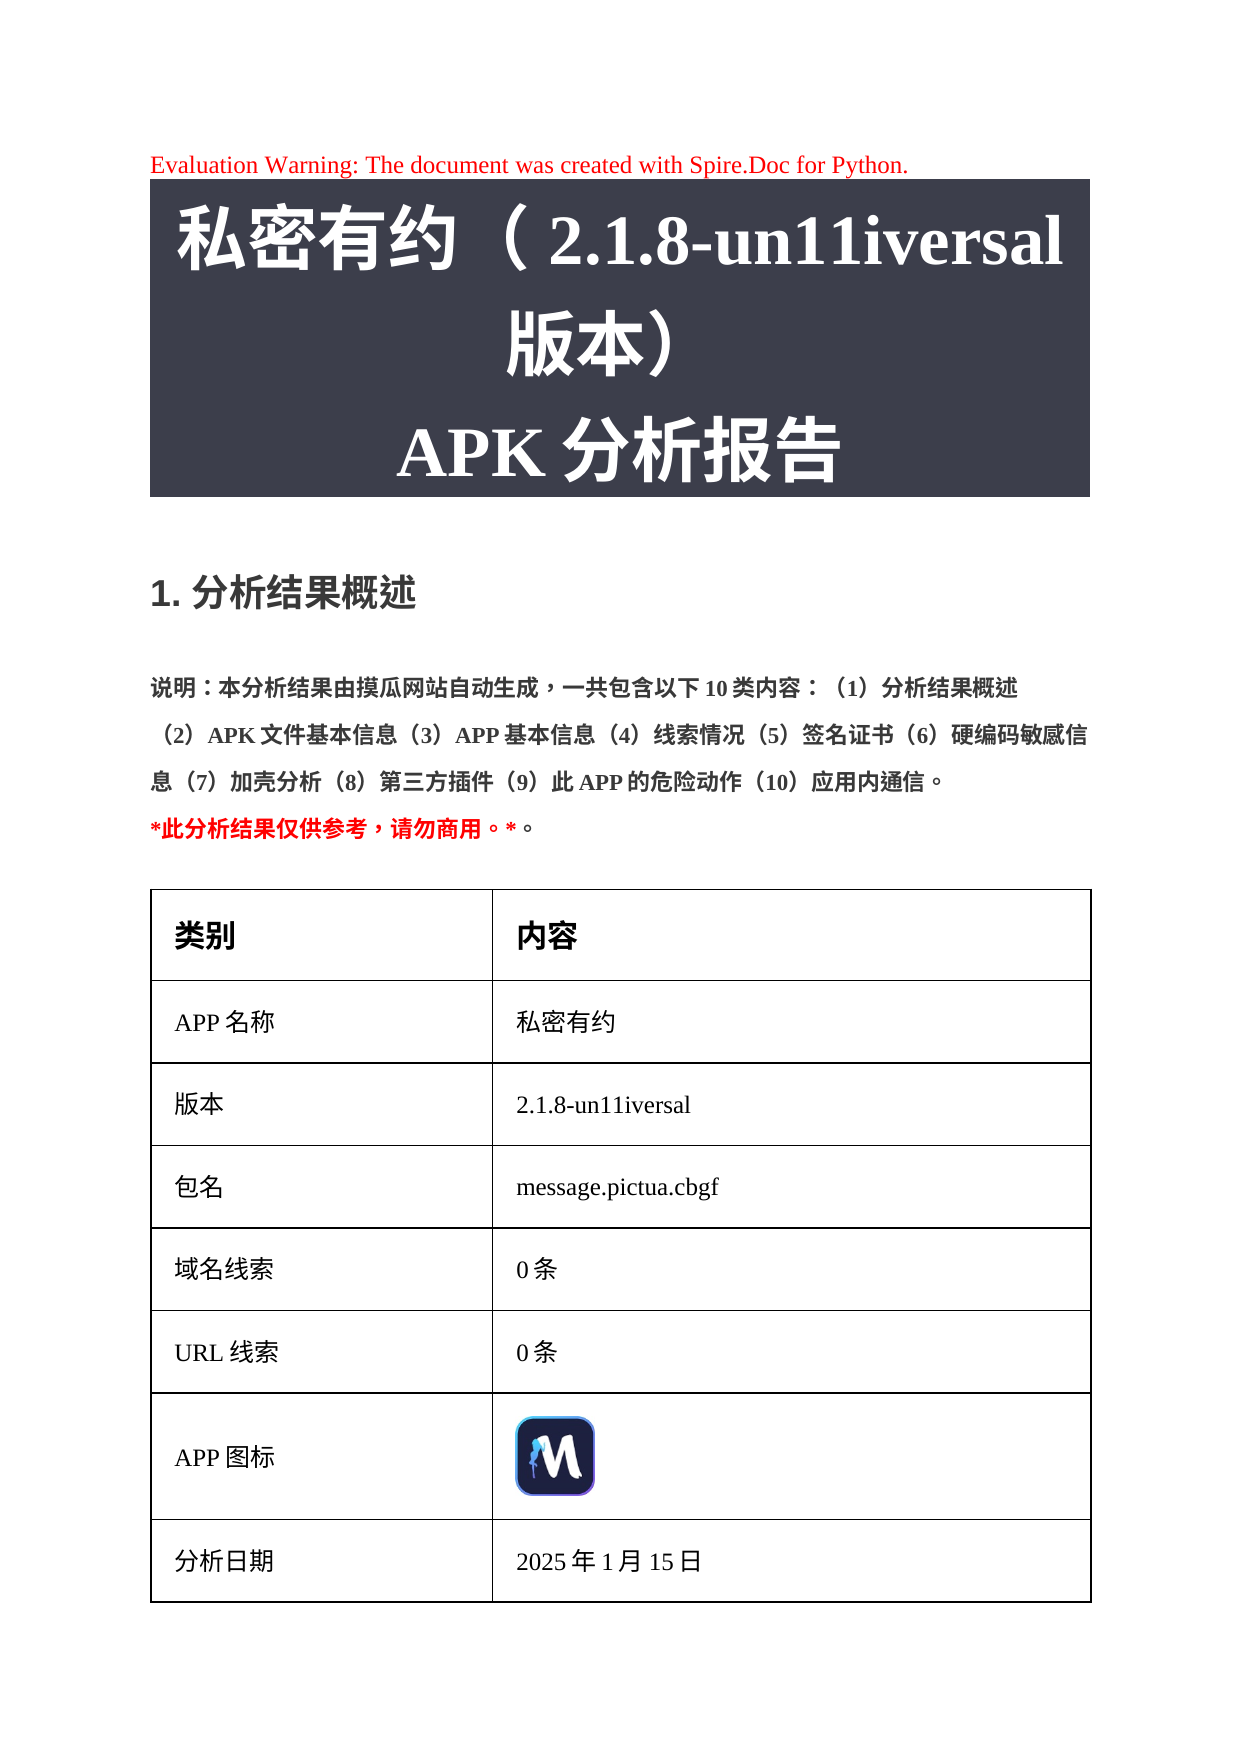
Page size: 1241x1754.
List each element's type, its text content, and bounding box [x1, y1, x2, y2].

table_cell 版本 [152, 1064, 492, 1144]
table_cell 0条 [493, 1311, 1090, 1392]
table_cell 0条 [493, 1229, 1090, 1309]
table_header 类别 [152, 890, 492, 979]
table_cell message.pictua.cbgf [493, 1146, 1090, 1227]
text 私密有约（ 2.1.8-un11iversal版本） APK分析报告 [150, 179, 1090, 497]
table_cell URL线索 [152, 1311, 492, 1392]
table_cell 私密有约 [493, 981, 1090, 1062]
table_cell 域名线索 [152, 1229, 492, 1309]
table_cell 包名 [152, 1146, 492, 1227]
table_header 内容 [493, 890, 1090, 979]
subtitle 1. 分析结果概述 [150, 566, 1090, 617]
table_cell APP图标 [152, 1394, 492, 1519]
table_cell APP名称 [152, 981, 492, 1062]
picture [515, 1416, 595, 1496]
table_cell [493, 1394, 1090, 1519]
text Evaluation Warning: The document was created with Spire.Doc for Python. [150, 150, 1090, 179]
table_cell 2.1.8-un11iversal [493, 1064, 1090, 1144]
table_cell 2025年1月15日 [493, 1520, 1090, 1601]
table_cell 分析日期 [152, 1520, 492, 1601]
text 说明：本分析结果由摸瓜网站自动生成，一共包含以下10类内容：（1）分析结果概述（2）APK文件基本信息（3）APP基本信息（4）线索情况（5）签名证书（6）硬编码敏感信息（7）加壳分析（8）第三方插件（9）此APP的危险动作（10）应用内通信。 *此分析结果仅供参考，请勿商用。*。 [150, 672, 1090, 844]
